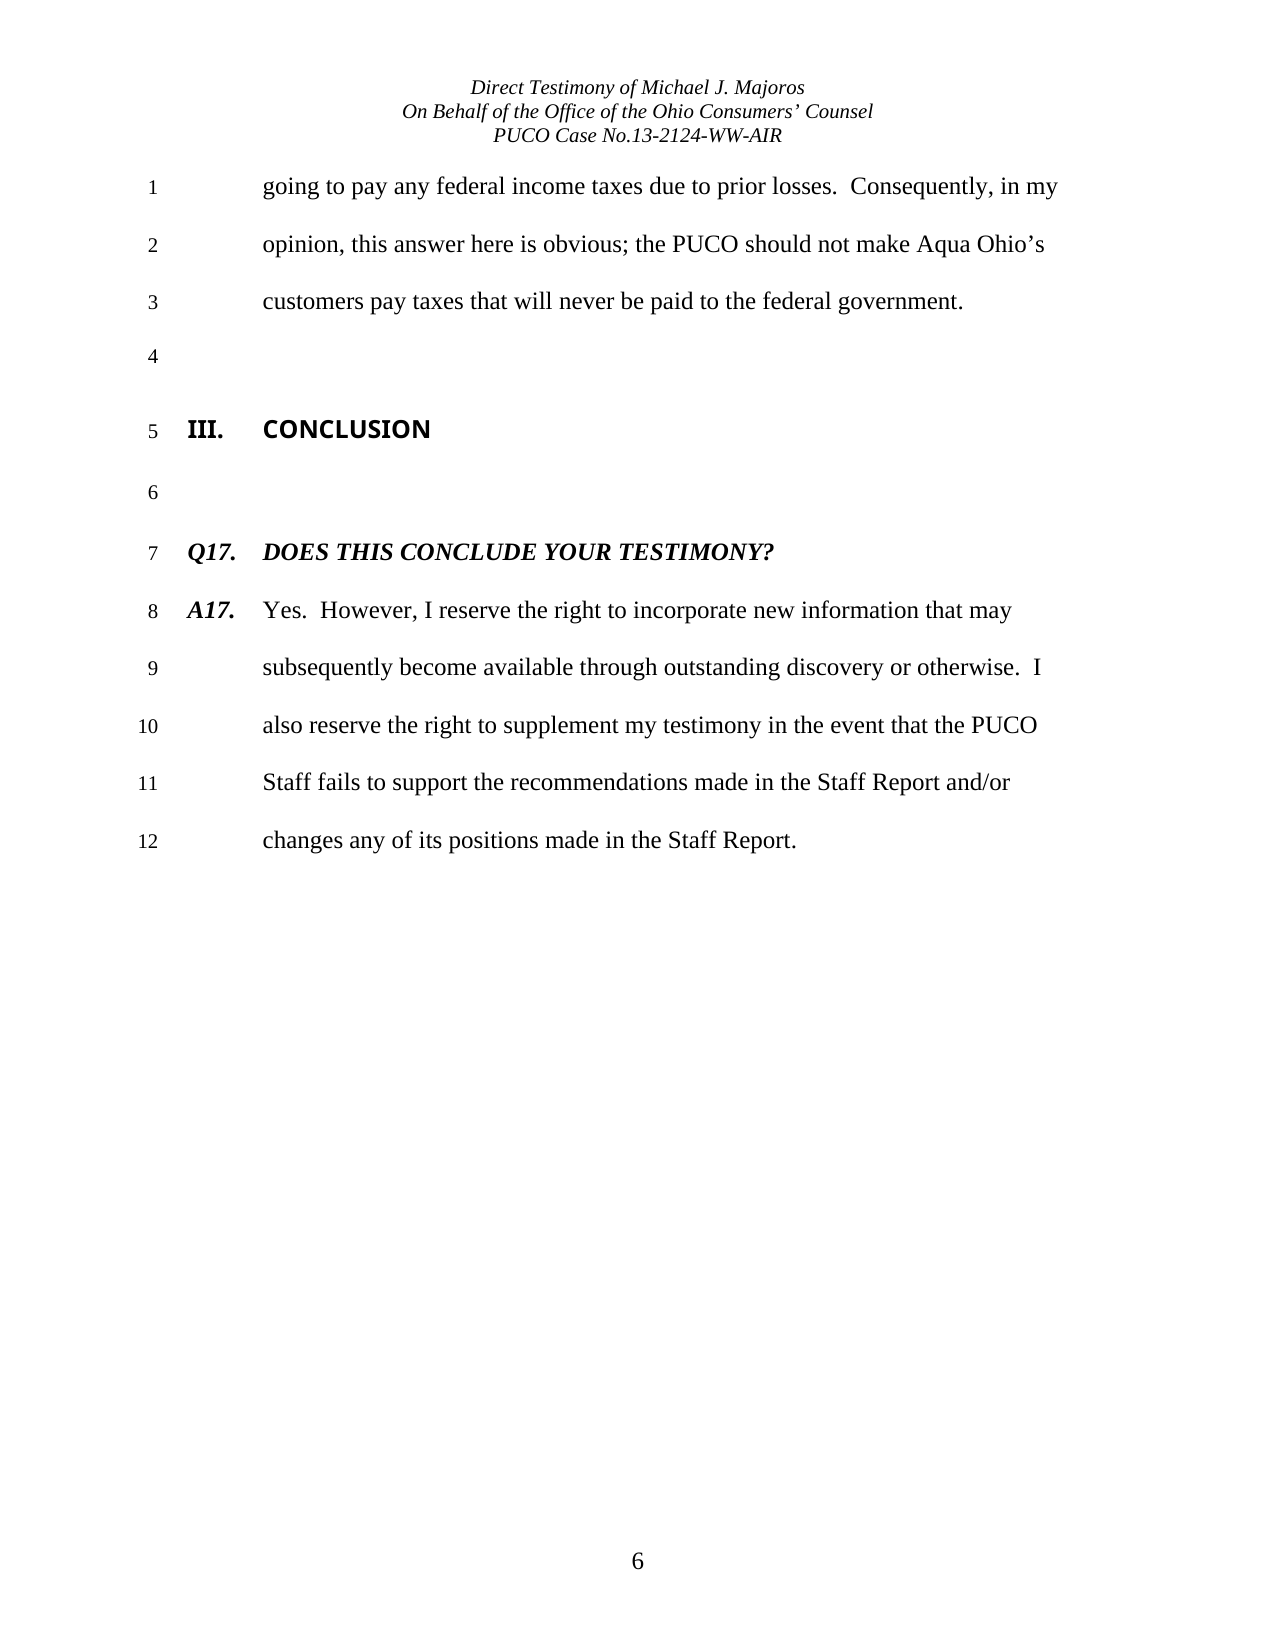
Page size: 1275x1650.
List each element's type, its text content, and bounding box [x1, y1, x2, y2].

subtitle III. CONCLUSION [187, 412, 1087, 446]
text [187, 171, 1087, 315]
text A17. Yes. However, I reserve the right to incorporate new information that may subsequently become available through outstanding discovery or otherwise. I also reserve the right to supplement my testimony in the event that the PUCO Staff fails to support the recommendations made in the Staff Report and/or changes any of its positions made in the Staff Report. [187, 595, 1087, 854]
text Q17. DOES THIS CONCLUDE YOUR TESTIMONY? [187, 537, 1087, 566]
